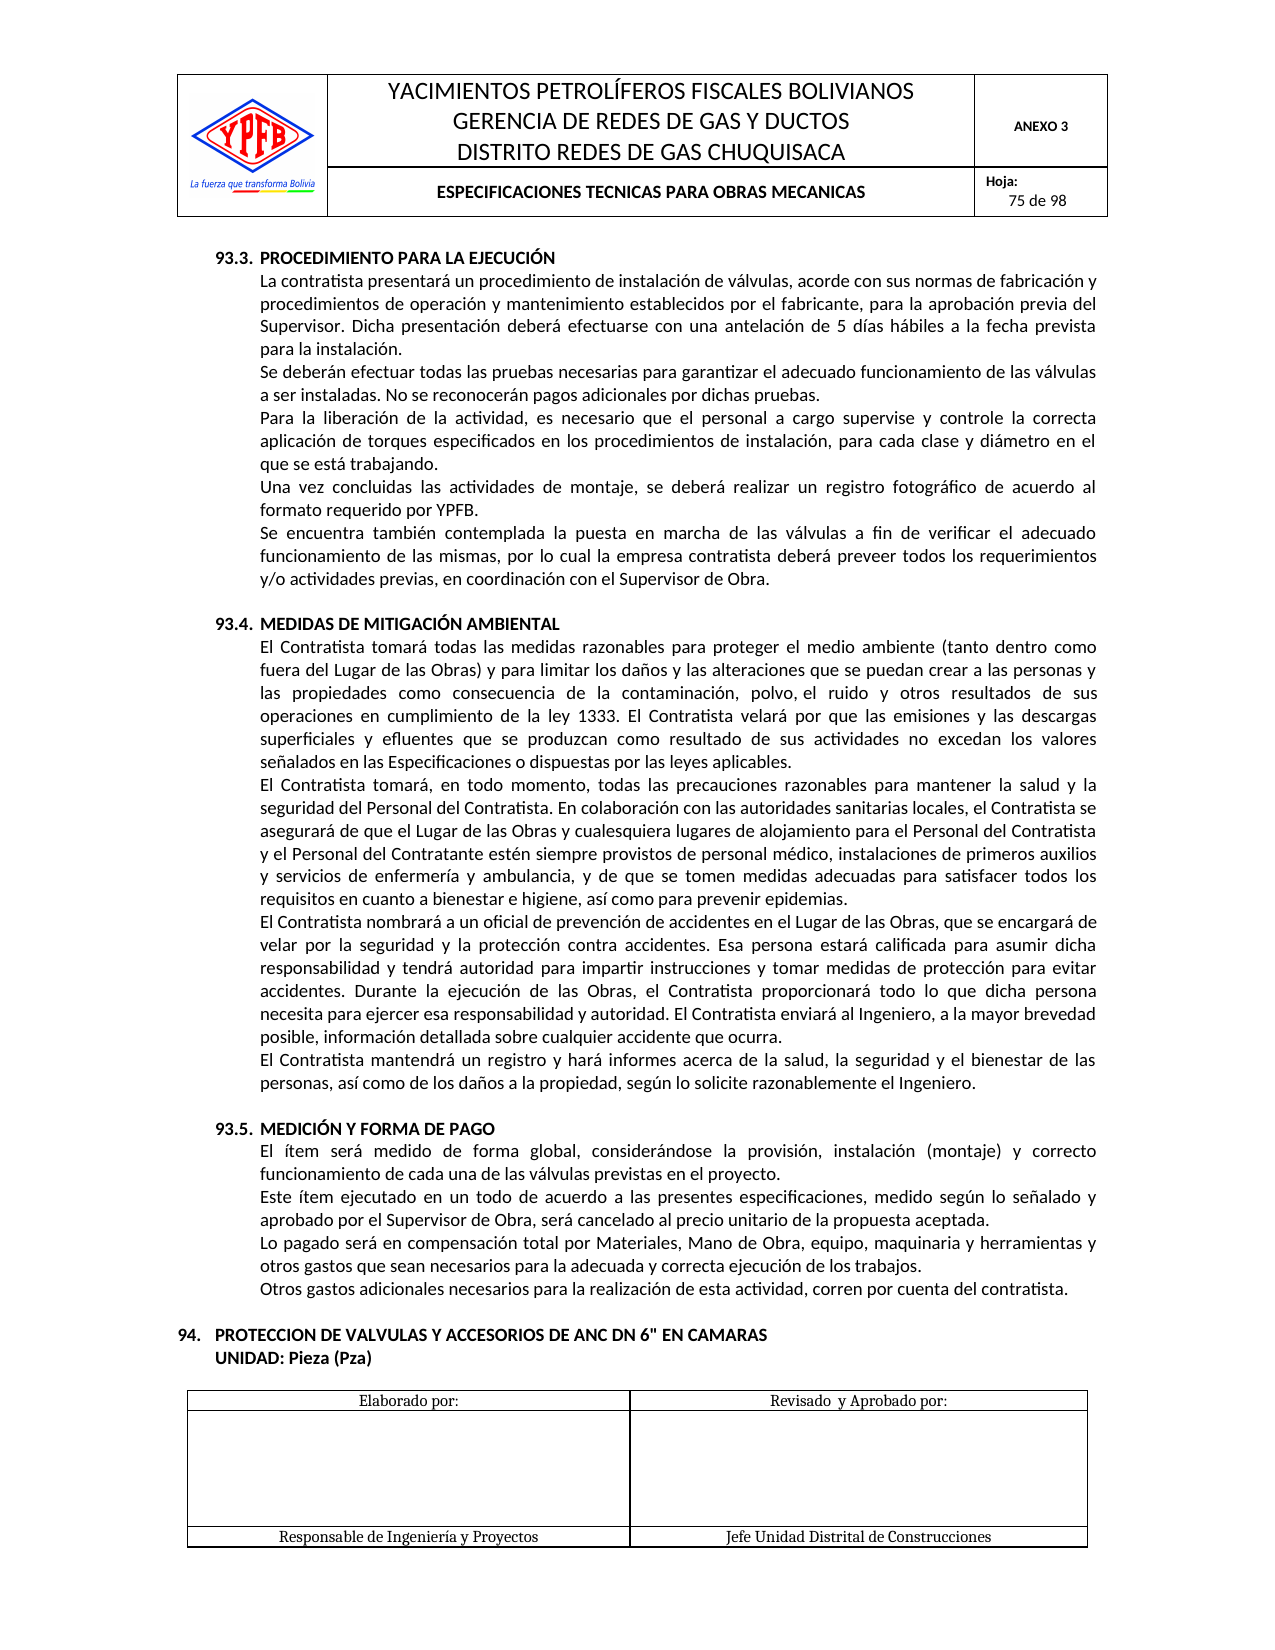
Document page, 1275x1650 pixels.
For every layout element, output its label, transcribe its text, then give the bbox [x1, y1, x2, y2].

list El Contratista mantendrá un registro y hará informes acerca de la salud, la seguridad y el bienestar de las personas, así como de los daños a la propiedad, según lo solicite razonablemente el Ingeniero. [260, 1048, 1098, 1094]
list PROCEDIMIENTO PARA LA EJECUCIÓN [215, 246, 1098, 269]
list Una vez concluidas las actividades de montaje, se deberá realizar un registro fotográfico de acuerdo al formato requerido por YPFB. [260, 475, 1098, 521]
list Lo pagado será en compensación total por Materiales, Mano de Obra, equipo, maquinaria y herramientas y otros gastos que sean necesarios para la adecuada y correcta ejecución de los trabajos. [260, 1231, 1098, 1277]
list El Contratista tomará todas las medidas razonables para proteger el medio ambiente (tanto dentro como fuera del Lugar de las Obras) y para limitar los daños y las alteraciones que se puedan crear a las personas y las propiedades como consecuencia de la contaminación, polvo, el ruido y otros resultados de sus operaciones en cumplimiento de la ley 1333. El Contratista velará por que las emisiones y las descargas superficiales y efluentes que se produzcan como resultado de sus actividades no excedan los valores señalados en las Especificaciones o dispuestas por las leyes aplicables. [260, 636, 1098, 773]
picture [188, 93, 316, 198]
list MEDIDAS DE MITIGACIÓN AMBIENTAL [215, 613, 1098, 636]
list Se encuentra también contemplada la puesta en marcha de las válvulas a fin de verificar el adecuado funcionamiento de las mismas, por lo cual la empresa contratista deberá preveer todos los requerimientos y/o actividades previas, en coordinación con el Supervisor de Obra. [260, 521, 1098, 590]
list La contratista presentará un procedimiento de instalación de válvulas, acorde con sus normas de fabricación y procedimientos de operación y mantenimiento establecidos por el fabricante, para la aprobación previa del Supervisor. Dicha presentación deberá efectuarse con una antelación de 5 días hábiles a la fecha prevista para la instalación. [260, 269, 1098, 361]
list Otros gastos adicionales necesarios para la realización de esta actividad, corren por cuenta del contratista. [260, 1277, 1098, 1300]
list PROTECCION DE VALVULAS Y ACCESORIOS DE ANC DN 6" EN CAMARAS [177, 1323, 1098, 1346]
list El ítem será medido de forma global, considerándose la provisión, instalación (montaje) y correcto funcionamiento de cada una de las válvulas previstas en el proyecto. [260, 1140, 1098, 1186]
list MEDICIÓN Y FORMA DE PAGO [215, 1117, 1098, 1140]
list UNIDAD: Pieza (Pza) [215, 1346, 1098, 1369]
list Este ítem ejecutado en un todo de acuerdo a las presentes especificaciones, medido según lo señalado y aprobado por el Supervisor de Obra, será cancelado al precio unitario de la propuesta aceptada. [260, 1186, 1098, 1231]
list El Contratista nombrará a un oficial de prevención de accidentes en el Lugar de las Obras, que se encargará de velar por la seguridad y la protección contra accidentes. Esa persona estará calificada para asumir dicha responsabilidad y tendrá autoridad para impartir instrucciones y tomar medidas de protección para evitar accidentes. Durante la ejecución de las Obras, el Contratista proporcionará todo lo que dicha persona necesita para ejercer esa responsabilidad y autoridad. El Contratista enviará al Ingeniero, a la mayor brevedad posible, información detallada sobre cualquier accidente que ocurra. [260, 911, 1098, 1048]
list Para la liberación de la actividad, es necesario que el personal a cargo supervise y controle la correcta aplicación de torques especificados en los procedimientos de instalación, para cada clase y diámetro en el que se está trabajando. [260, 406, 1098, 475]
list El Contratista tomará, en todo momento, todas las precauciones razonables para mantener la salud y la seguridad del Personal del Contratista. En colaboración con las autoridades sanitarias locales, el Contratista se asegurará de que el Lugar de las Obras y cualesquiera lugares de alojamiento para el Personal del Contratista y el Personal del Contratante estén siempre provistos de personal médico, instalaciones de primeros auxilios y servicios de enfermería y ambulancia, y de que se tomen medidas adecuadas para satisfacer todos los requisitos en cuanto a bienestar e higiene, así como para prevenir epidemias. [260, 773, 1098, 911]
list Se deberán efectuar todas las pruebas necesarias para garantizar el adecuado funcionamiento de las válvulas a ser instaladas. No se reconocerán pagos adicionales por dichas pruebas. [260, 361, 1098, 406]
